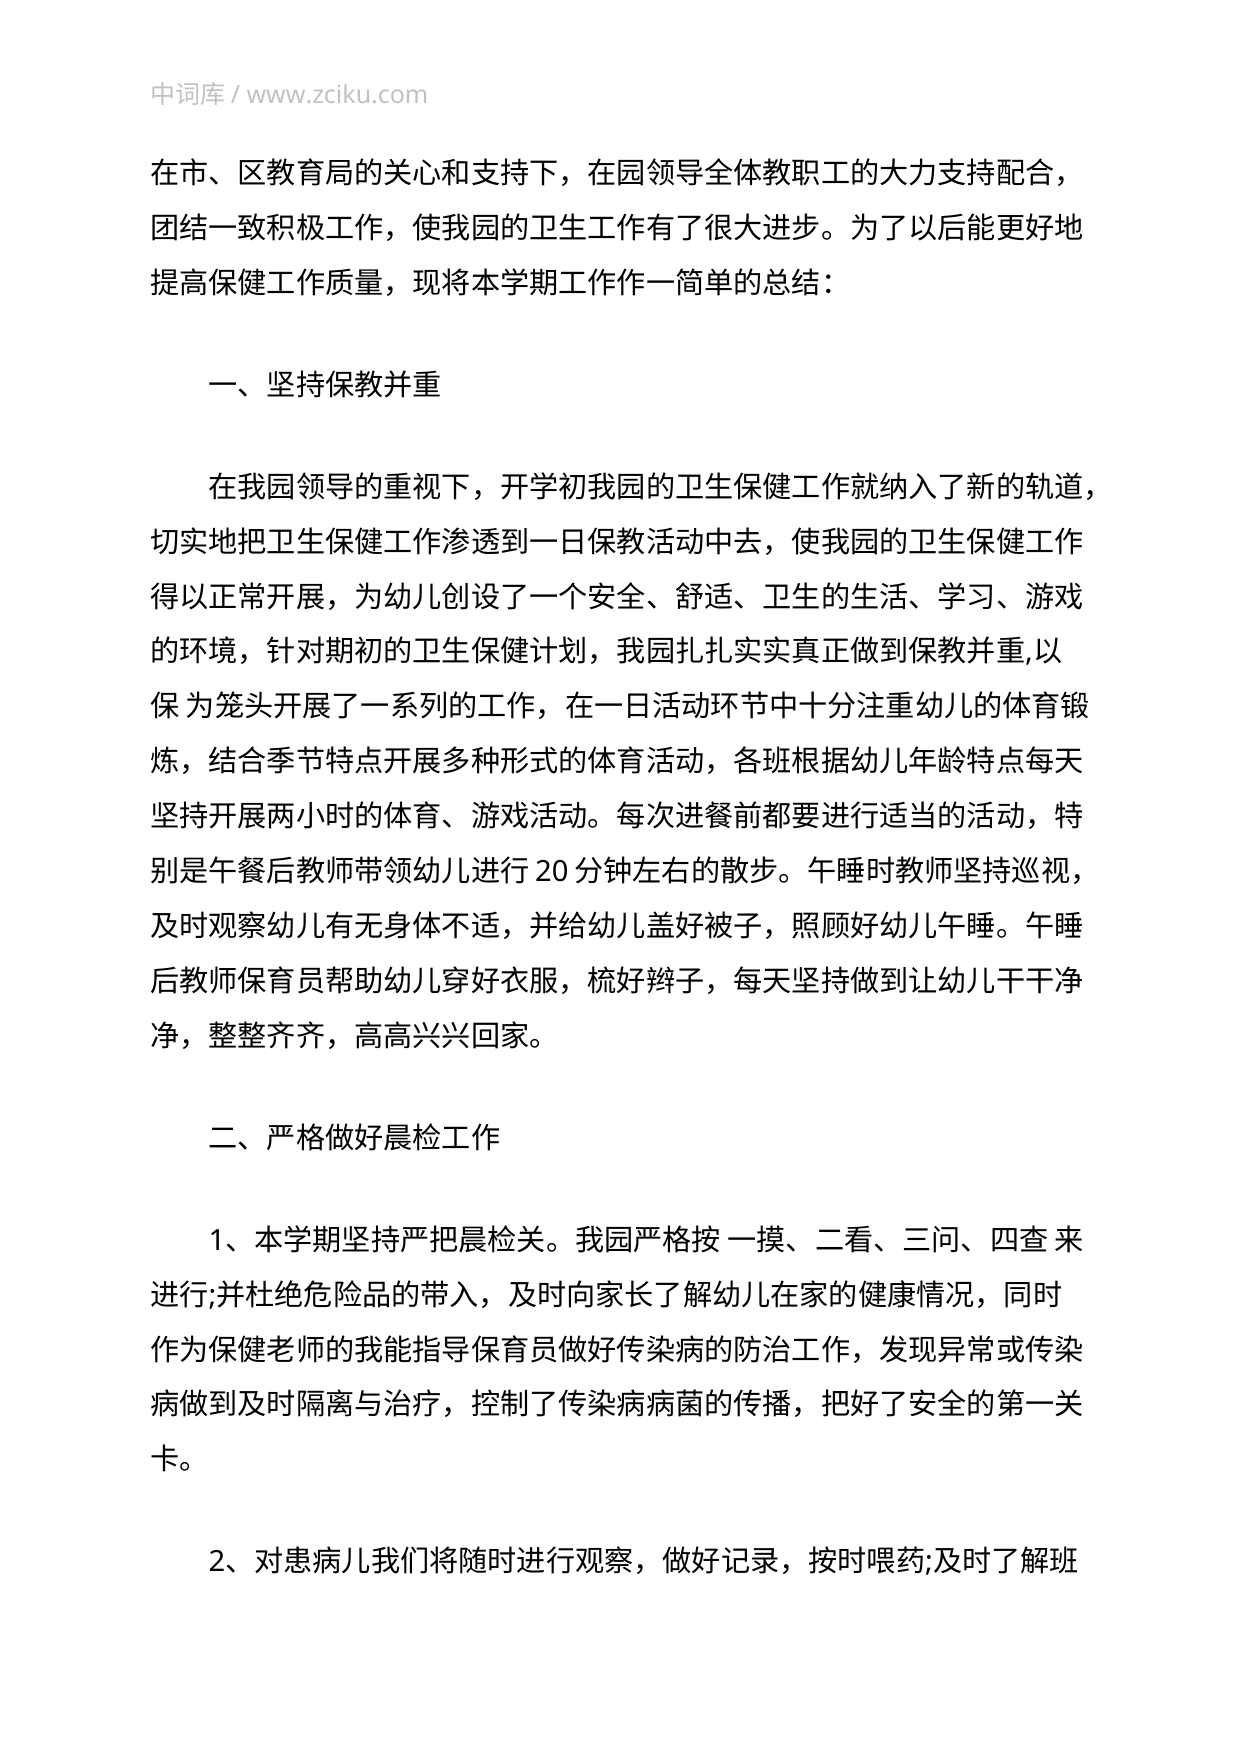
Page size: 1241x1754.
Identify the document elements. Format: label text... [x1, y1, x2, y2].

text 在我园领导的重视下，开学初我园的卫生保健工作就纳入了新的轨道，切实地把卫生保健工作渗透到一日保教活动中去，使我园的卫生保健工作得以正常开展，为幼儿创设了一个安全、舒适、卫生的生活、学习、游戏的环境，针对期初的卫生保健计划，我园扎扎实实真正做到保教并重,以 保 为笼头开展了一系列的工作，在一日活动环节中十分注重幼儿的体育锻炼，结合季节特点开展多种形式的体育活动，各班根据幼儿年龄特点每天坚持开展两小时的体育、游戏活动。每次进餐前都要进行适当的活动，特别是午餐后教师带领幼儿进行20分钟左右的散步。午睡时教师坚持巡视，及时观察幼儿有无身体不适，并给幼儿盖好被子，照顾好幼儿午睡。午睡后教师保育员帮助幼儿穿好衣服，梳好辫子，每天坚持做到让幼儿干干净净，整整齐齐，高高兴兴回家。 [150, 463, 1090, 1055]
text 二、严格做好晨检工作 [150, 1114, 1090, 1157]
text 1、本学期坚持严把晨检关。我园严格按 一摸、二看、三问、四查 来进行;并杜绝危险品的带入，及时向家长了解幼儿在家的健康情况，同时作为保健老师的我能指导保育员做好传染病的防治工作，发现异常或传染病做到及时隔离与治疗，控制了传染病病菌的传播，把好了安全的第一关卡。 [150, 1216, 1090, 1478]
text 一、坚持保教并重 [150, 362, 1090, 404]
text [150, 150, 1090, 302]
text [150, 1538, 1090, 1580]
